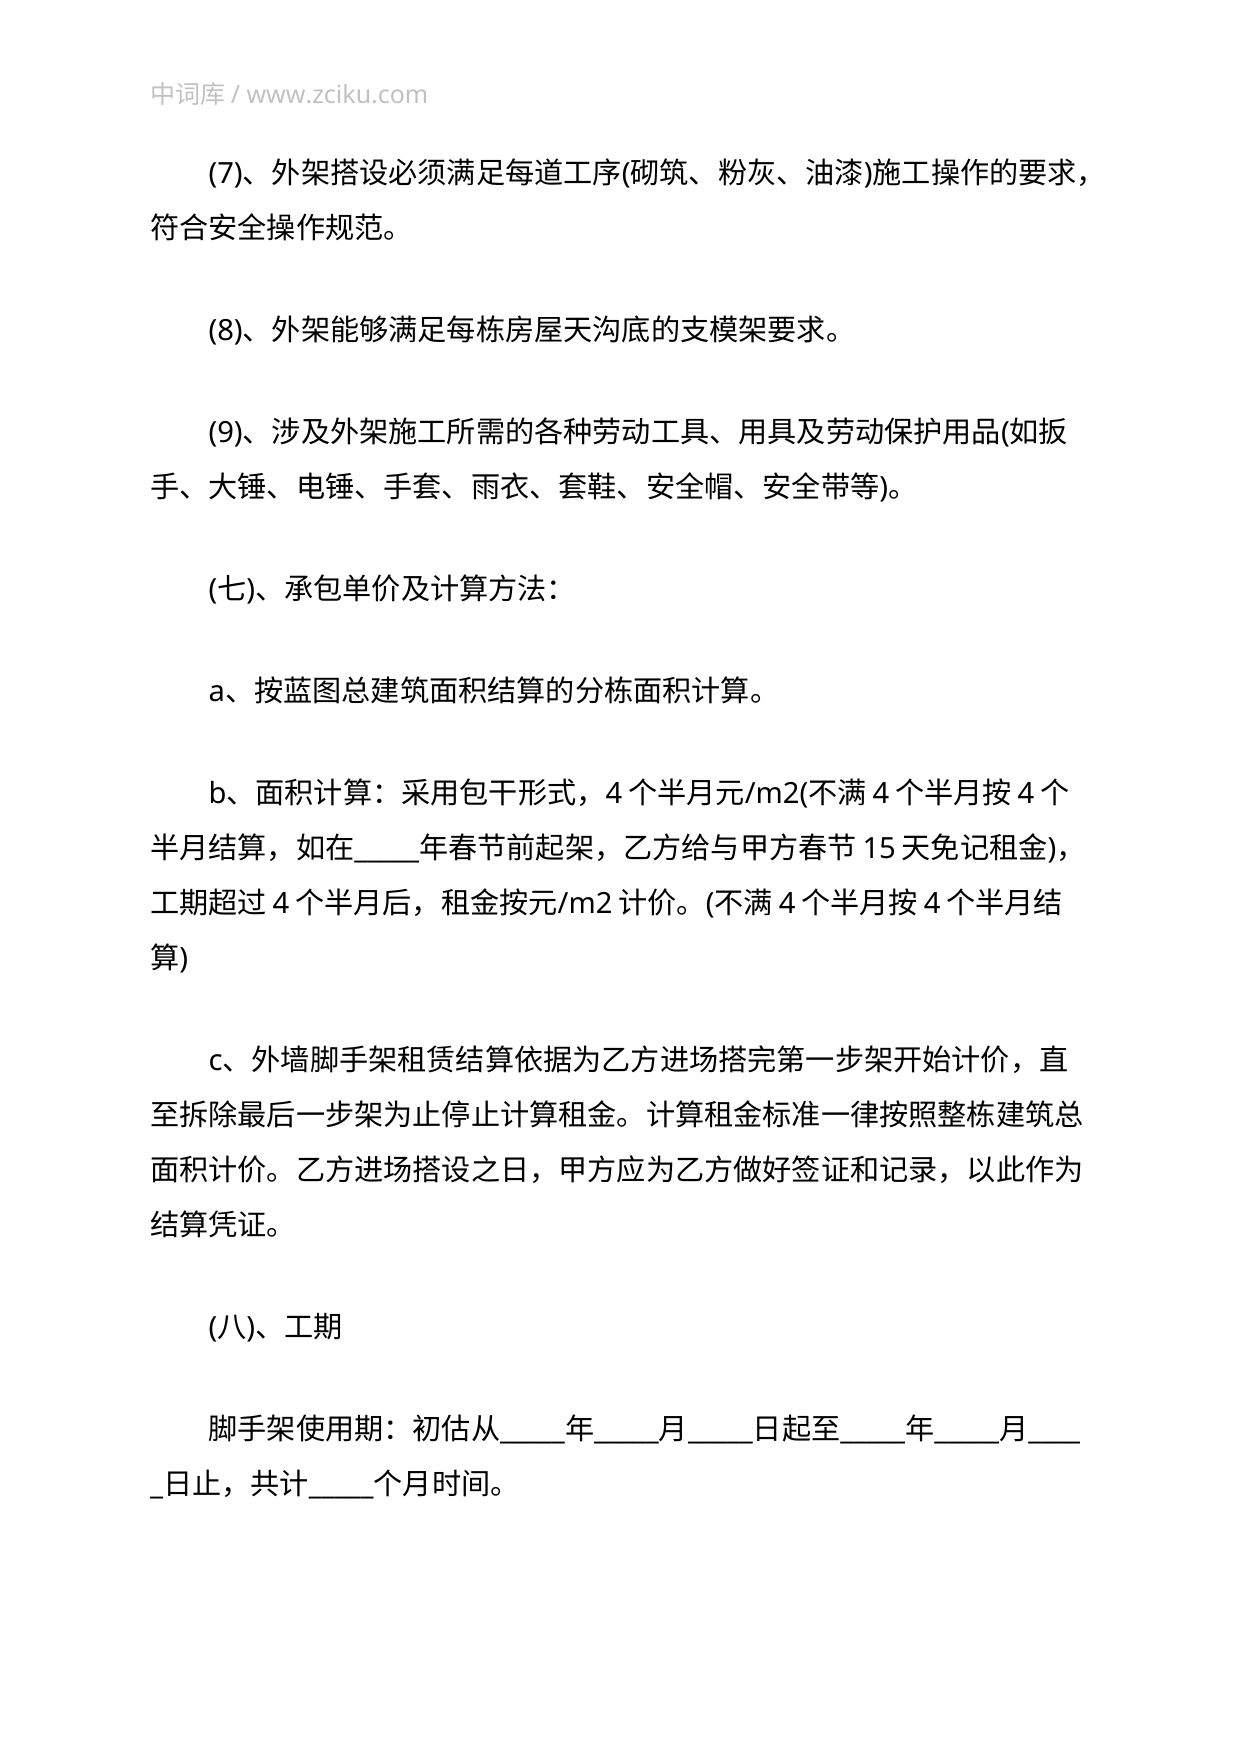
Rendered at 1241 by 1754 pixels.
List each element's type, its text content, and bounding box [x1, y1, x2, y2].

text (9)、涉及外架施工所需的各种劳动工具、用具及劳动保护用品(如扳手、大锤、电锤、手套、雨衣、套鞋、安全帽、安全带等)。 [150, 409, 1090, 506]
text (八)、工期 [150, 1303, 1090, 1346]
text (7)、外架搭设必须满足每道工序(砌筑、粉灰、油漆)施工操作的要求，符合安全操作规范。 [150, 150, 1090, 247]
text (8)、外架能够满足每栋房屋天沟底的支模架要求。 [150, 307, 1090, 349]
text c、外墙脚手架租赁结算依据为乙方进场搭完第一步架开始计价，直至拆除最后一步架为止停止计算租金。计算租金标准一律按照整栋建筑总面积计价。乙方进场搭设之日，甲方应为乙方做好签证和记录，以此作为结算凭证。 [150, 1037, 1090, 1244]
text a、按蓝图总建筑面积结算的分栋面积计算。 [150, 668, 1090, 710]
text 脚手架使用期：初估从_____年_____月_____日起至_____年_____月_____日止，共计_____个月时间。 [150, 1405, 1090, 1503]
text (七)、承包单价及计算方法： [150, 566, 1090, 608]
text b、面积计算：采用包干形式，4个半月元/m2(不满4个半月按4个半月结算，如在_____年春节前起架，乙方给与甲方春节15天免记租金)，工期超过4个半月后，租金按元/m2计价。(不满4个半月按4个半月结算) [150, 770, 1090, 977]
